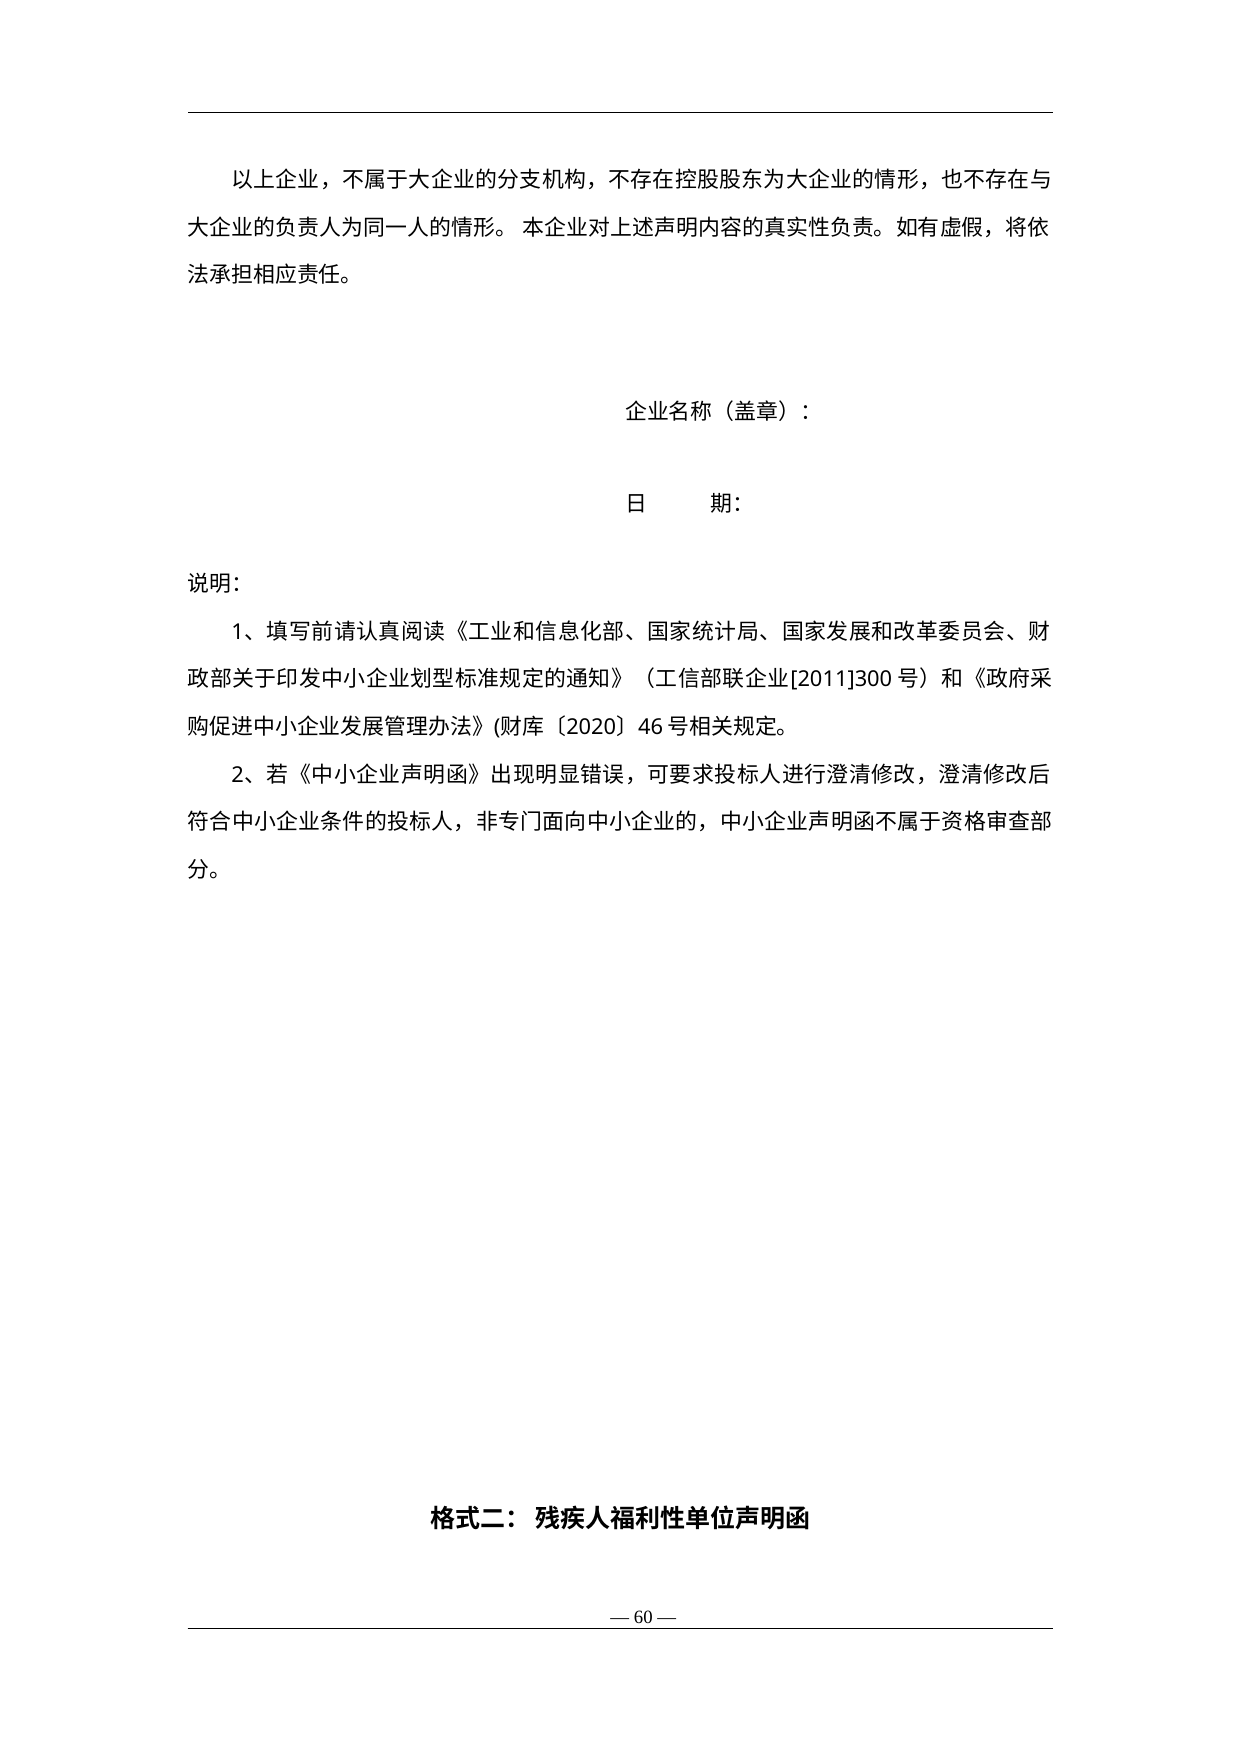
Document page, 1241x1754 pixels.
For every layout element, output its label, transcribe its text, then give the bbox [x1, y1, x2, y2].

text 说明： [187, 566, 1053, 598]
text 格式二： 残疾人福利性单位声明函 [187, 1484, 1053, 1549]
text 日 期： [187, 486, 1053, 518]
text 企业名称（盖章）： [187, 394, 1053, 426]
text 1、填写前请认真阅读《工业和信息化部、国家统计局、国家发展和改革委员会、财政部关于印发中小企业划型标准规定的通知》（工信部联企业[2011]300号）和《政府采购促进中小企业发展管理办法》(财库〔2020〕46号相关规定。 [187, 614, 1053, 741]
text 2、若《中小企业声明函》出现明显错误，可要求投标人进行澄清修改，澄清修改后符合中小企业条件的投标人，非专门面向中小企业的，中小企业声明函不属于资格审查部分。 [187, 757, 1053, 883]
text 以上企业，不属于大企业的分支机构，不存在控股股东为大企业的情形，也不存在与大企业的负责人为同一人的情形。 本企业对上述声明内容的真实性负责。如有虚假，将依法承担相应责任。 [187, 162, 1053, 289]
